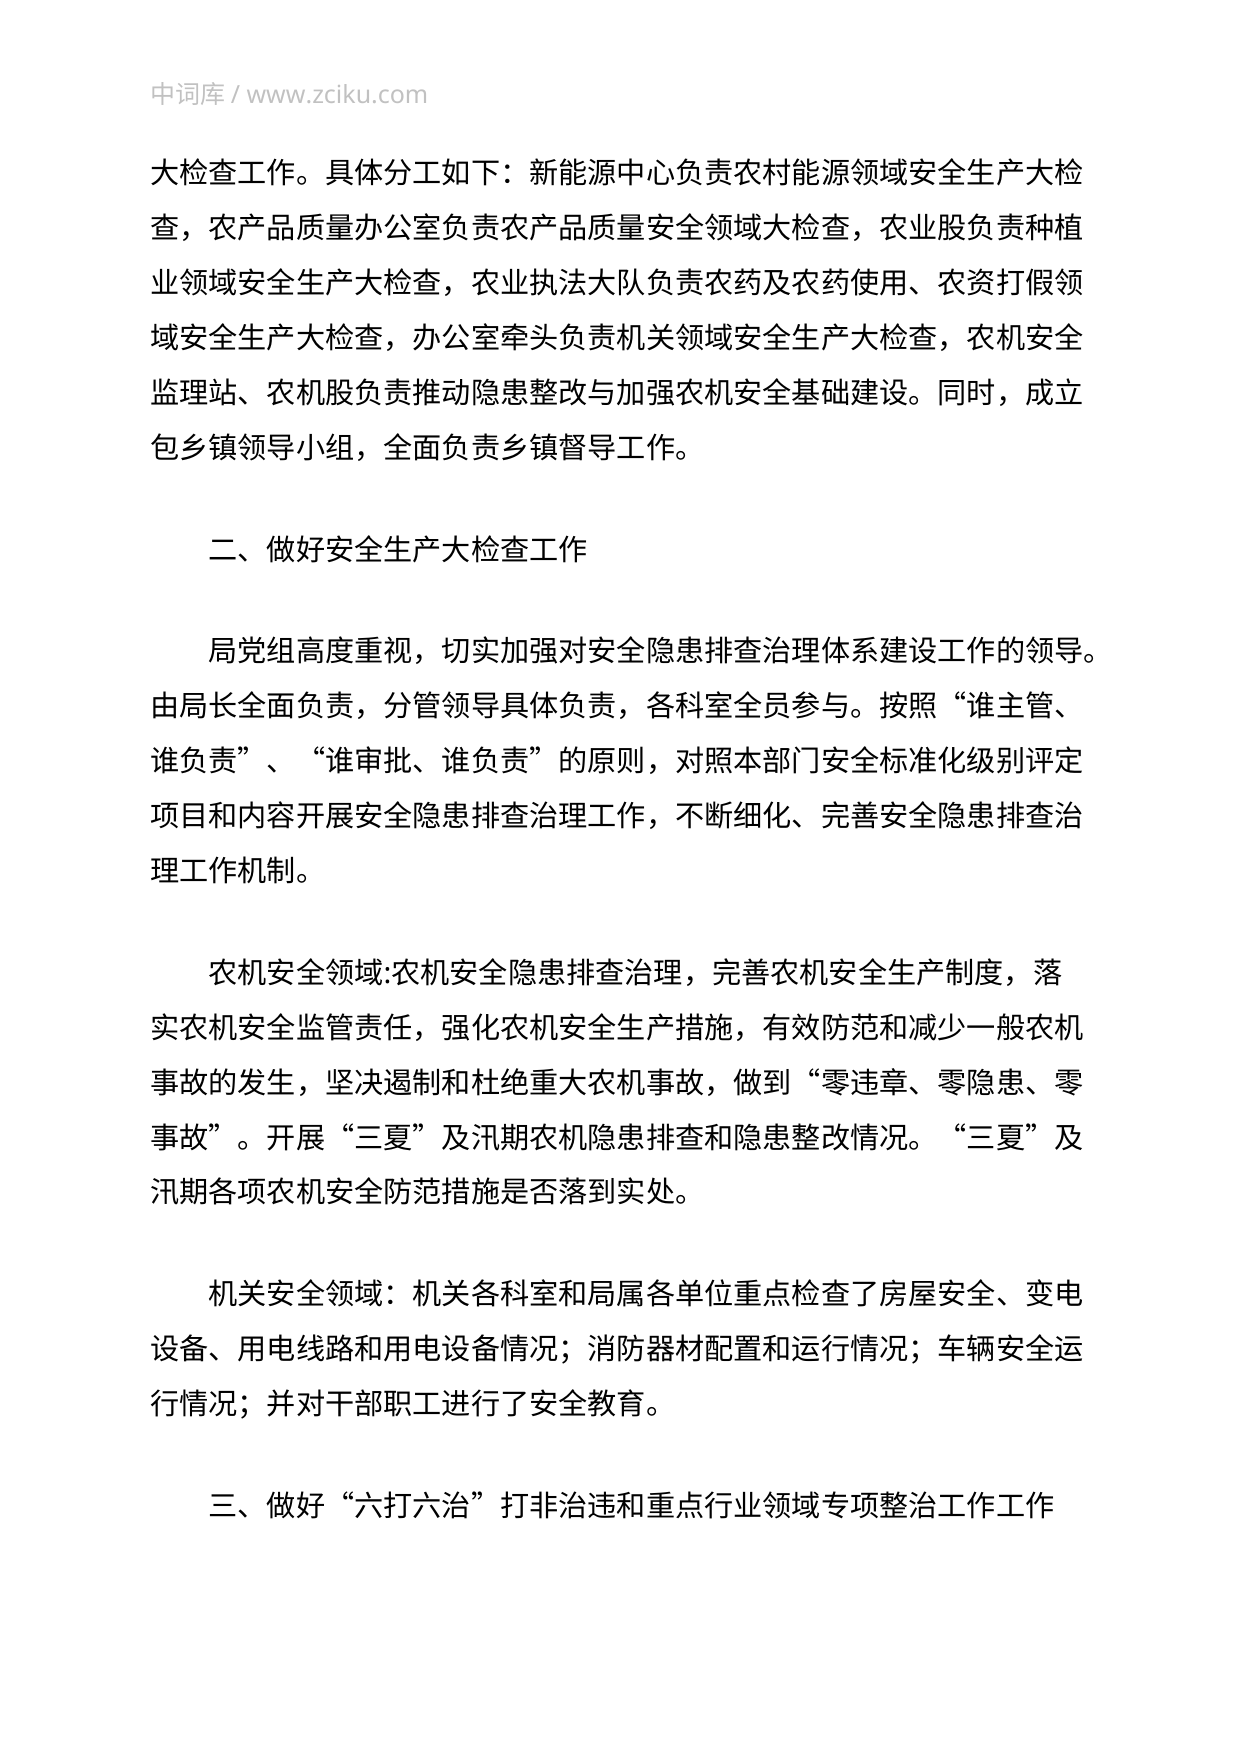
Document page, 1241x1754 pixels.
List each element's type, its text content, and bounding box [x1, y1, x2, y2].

text 三、做好“六打六治”打非治违和重点行业领域专项整治工作工作 [150, 1482, 1090, 1525]
text 机关安全领域：机关各科室和局属各单位重点检查了房屋安全、变电设备、用电线路和用电设备情况；消防器材配置和运行情况；车辆安全运行情况；并对干部职工进行了安全教育。 [150, 1271, 1090, 1423]
text 农机安全领域:农机安全隐患排查治理，完善农机安全生产制度，落实农机安全监管责任，强化农机安全生产措施，有效防范和减少一般农机事故的发生，坚决遏制和杜绝重大农机事故，做到“零违章、零隐患、零事故”。开展“三夏”及汛期农机隐患排查和隐患整改情况。“三夏”及汛期各项农机安全防范措施是否落到实处。 [150, 949, 1090, 1211]
text 局党组高度重视，切实加强对安全隐患排查治理体系建设工作的领导。由局长全面负责，分管领导具体负责，各科室全员参与。按照“谁主管、谁负责”、“谁审批、谁负责”的原则，对照本部门安全标准化级别评定项目和内容开展安全隐患排查治理工作，不断细化、完善安全隐患排查治理工作机制。 [150, 628, 1090, 890]
text 二、做好安全生产大检查工作 [150, 526, 1090, 568]
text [150, 150, 1090, 467]
